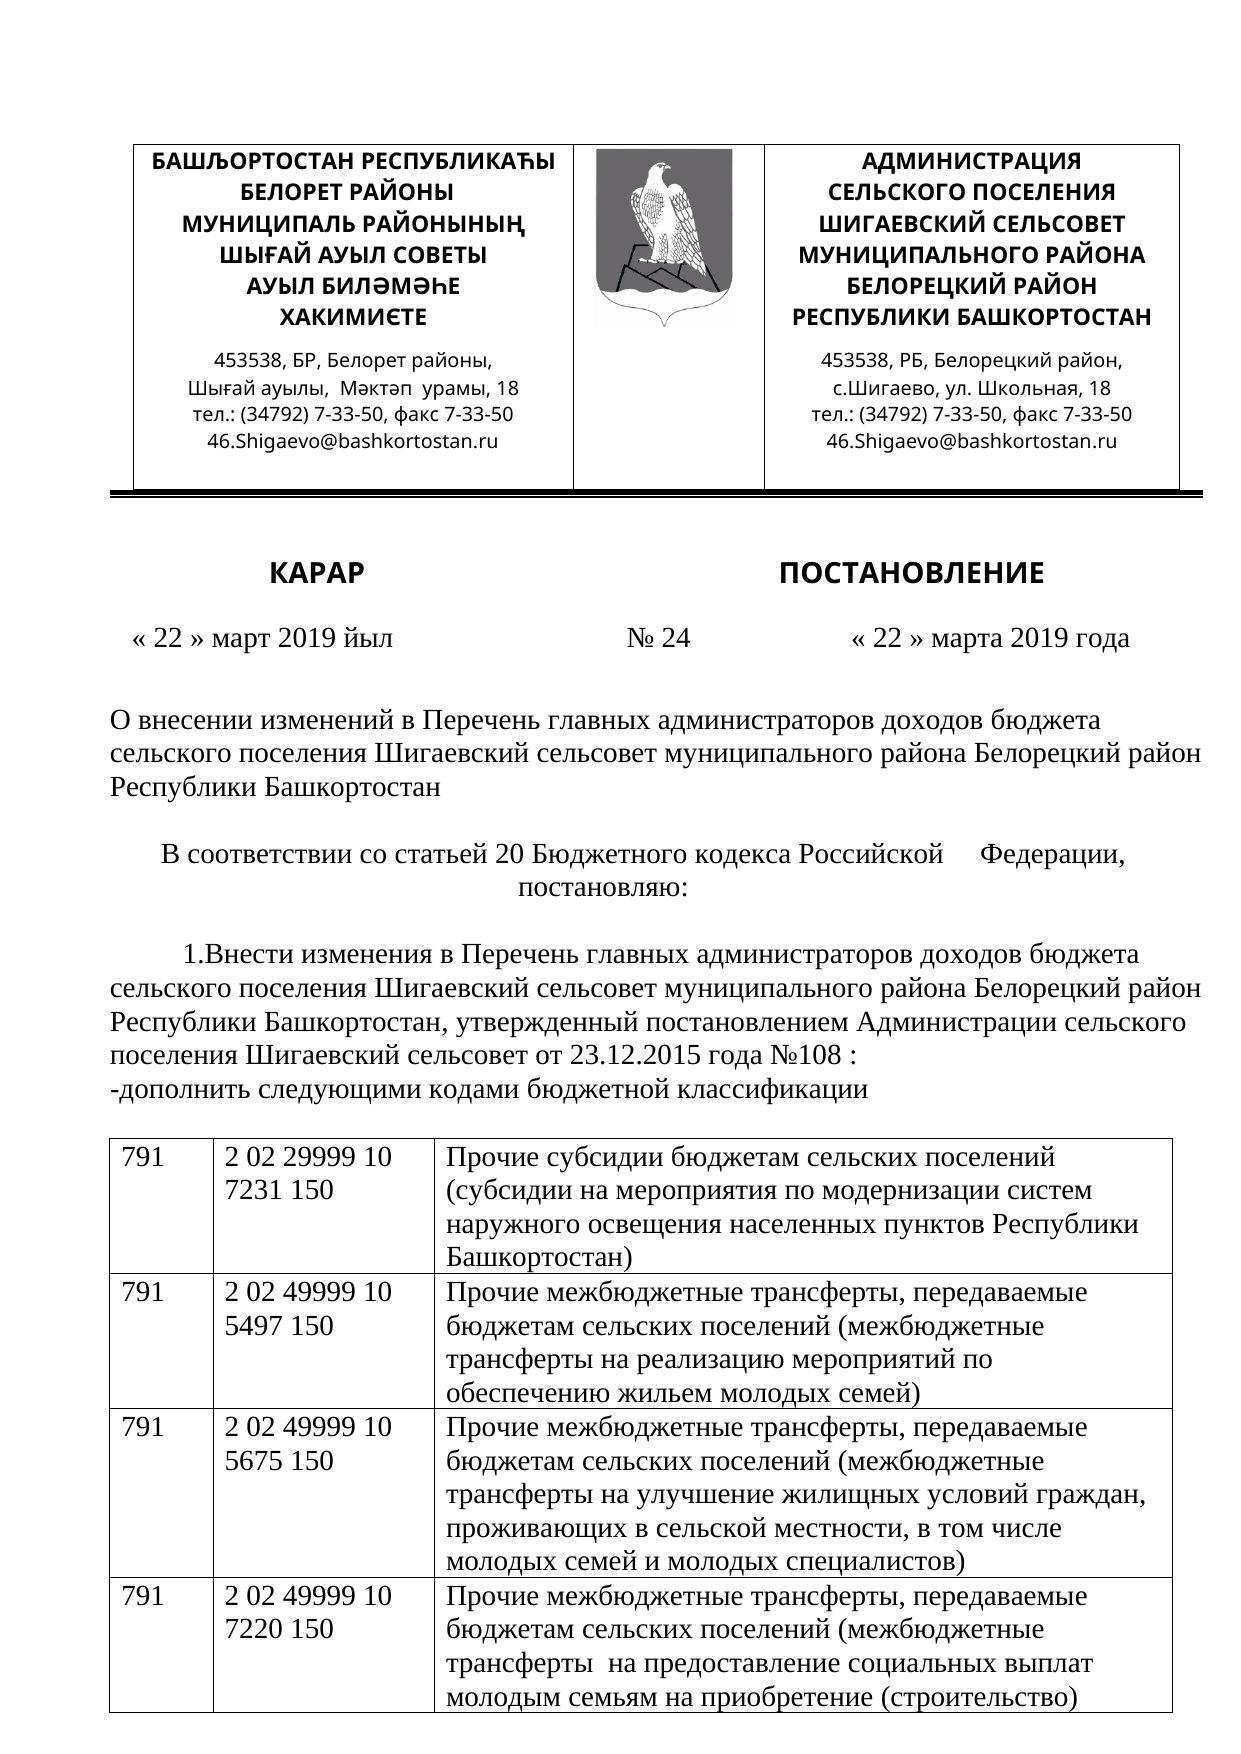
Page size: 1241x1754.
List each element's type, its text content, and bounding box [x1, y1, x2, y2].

text « 22 » март 2019 йыл № 24 « 22 » марта 2019 года [109, 620, 1203, 654]
table_header АДМИНИСТРАЦИЯ СЕЛЬСКОГО ПОСЕЛЕНИЯ Шигаевский СЕЛЬСОВЕТ Муниципального района Белорецкий район РЕСПУБЛИКИ БАШКОРТОСТАН 453538, РБ, Белорецкий район, с.Шигаево, ул. Школьная, 18 тел.: (34792) 7-33-50, факс 7-33-50 46.Shigaevo@bashkortostan.ru [765, 145, 1179, 489]
table_cell Прочие межбюджетные трансферты, передаваемые бюджетам сельских поселений (межбюджетные трансферты на улучшение жилищных условий граждан, проживающих в сельской местности, в том числе молодых семей и молодых специалистов) [435, 1409, 1172, 1577]
table_header 2 02 29999 10 7231 150 [214, 1139, 434, 1273]
table_header 791 [110, 1139, 213, 1273]
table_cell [435, 1578, 1172, 1712]
picture [593, 145, 737, 328]
table_cell 2 02 49999 10 5675 150 [214, 1409, 434, 1577]
text КАРАР ПОСТАНОВЛЕНИЕ [109, 552, 1203, 592]
table_header БАШЉОРТОСТАН РЕСПУБЛИКАЋЫ БЕЛОРЕТ РАЙОНЫ муниципаль районЫНЫң шығай АУЫЛ СОВЕТЫ АУЫЛ БИЛәМәһЕ ХАКИМИЄТЕ 453538, БР, Белорет районы, Шығай ауылы, Мәктәп урамы, 18 тел.: (34792) 7-33-50, факс 7-33-50 46.Shigaevo@bashkortostan.ru [134, 145, 573, 489]
text 1.Внести изменения в Перечень главных администраторов доходов бюджета сельского поселения Шигаевский сельсовет муниципального района Белорецкий район Республики Башкортостан, утвержденный постановлением Администрации сельского поселения Шигаевский сельсовет от 23.12.2015 года №108 : [109, 937, 1203, 1071]
text В соответствии со статьей 20 Бюджетного кодекса Российской Федерации, [109, 836, 1203, 869]
text О внесении изменений в Перечень главных администраторов доходов бюджета сельского поселения Шигаевский сельсовет муниципального района Белорецкий район Республики Башкортостан [109, 702, 1203, 802]
table_cell 791 [110, 1578, 213, 1712]
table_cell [214, 1578, 434, 1712]
table_cell 2 02 49999 10 5497 150 [214, 1274, 434, 1408]
table_header Прочие субсидии бюджетам сельских поселений (субсидии на мероприятия по модернизации систем наружного освещения населенных пунктов Республики Башкортостан) [435, 1139, 1172, 1273]
table_cell 791 [110, 1409, 213, 1577]
table_header [574, 145, 764, 489]
text постановляю: [109, 869, 1203, 903]
text -дополнить следующими кодами бюджетной классификации [109, 1071, 1203, 1104]
table_cell 791 [110, 1274, 213, 1408]
table_cell Прочие межбюджетные трансферты, передаваемые бюджетам сельских поселений (межбюджетные трансферты на реализацию мероприятий по обеспечению жильем молодых семей) [435, 1274, 1172, 1408]
